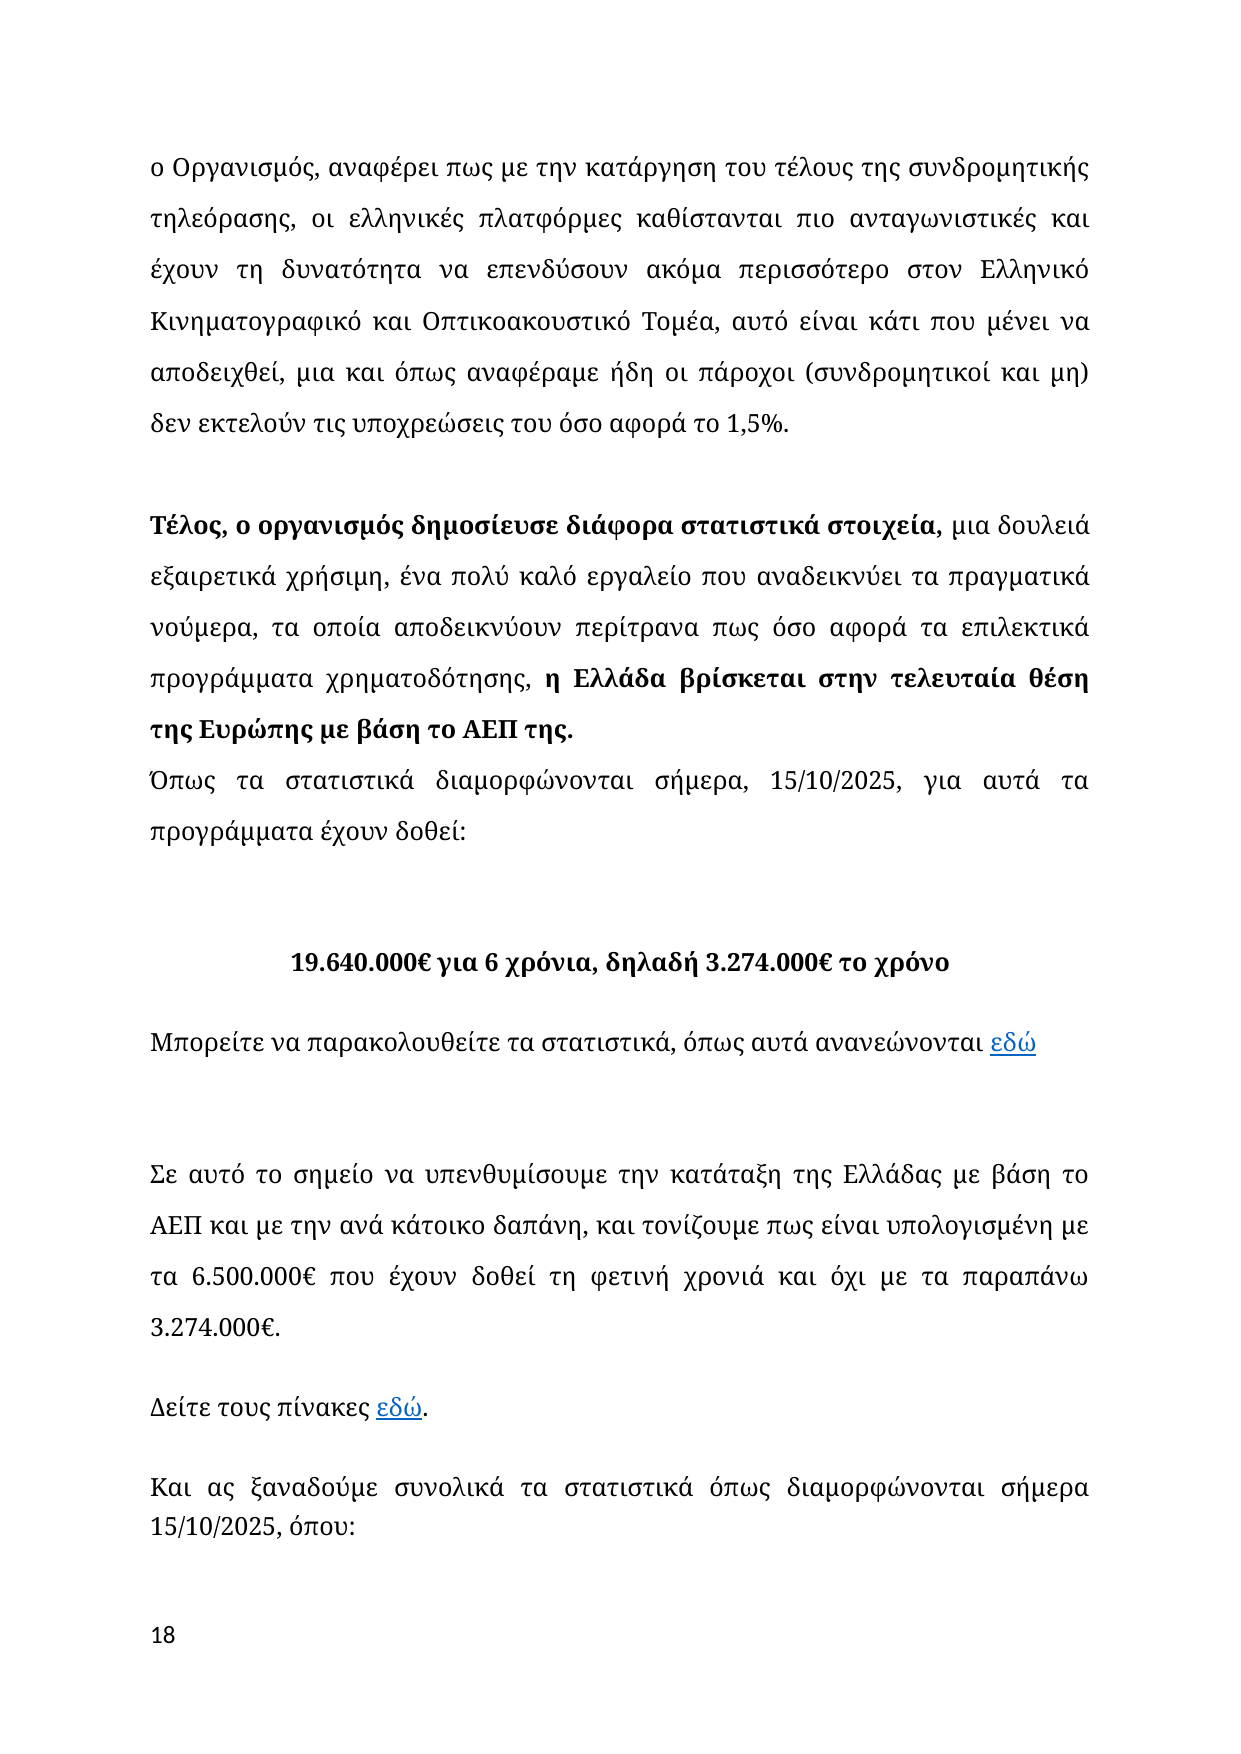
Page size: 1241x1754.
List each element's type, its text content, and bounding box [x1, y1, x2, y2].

text Όπως τα στατιστικά διαμορφώνονται σήμερα, 15/10/2025, για αυτά τα προγράμματα έχουν δοθεί: [150, 762, 1090, 848]
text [150, 150, 1090, 439]
text Μπορείτε να παρακολουθείτε τα στατιστικά, όπως αυτά ανανεώνονται εδώ [150, 1025, 1090, 1059]
text Δείτε τους πίνακες εδώ. [150, 1389, 1090, 1424]
text 19.640.000€ για 6 χρόνια, δηλαδή 3.274.000€ το χρόνο [150, 945, 1090, 979]
text Τέλος, ο οργανισμός δημοσίευσε διάφορα στατιστικά στοιχεία, μια δουλειά εξαιρετικά χρήσιμη, ένα πολύ καλό εργαλείο που αναδεικνύει τα πραγματικά νούμερα, τα οποία αποδεικνύουν περίτρανα πως όσο αφορά τα επιλεκτικά προγράμματα χρηματοδότησης, η Ελλάδα βρίσκεται στην τελευταία θέση της Ευρώπης με βάση το ΑΕΠ της. [150, 507, 1090, 746]
text Σε αυτό το σημείο να υπενθυμίσουμε την κατάταξη της Ελλάδας με βάση το ΑΕΠ και με την ανά κάτοικο δαπάνη, και τονίζουμε πως είναι υπολογισμένη με τα 6.500.000€ που έχουν δοθεί τη φετινή χρονιά και όχι με τα παραπάνω 3.274.000€. [150, 1156, 1090, 1343]
text Και ας ξαναδούμε συνολικά τα στατιστικά όπως διαμορφώνονται σήμερα 15/10/2025, όπου: [150, 1470, 1090, 1543]
